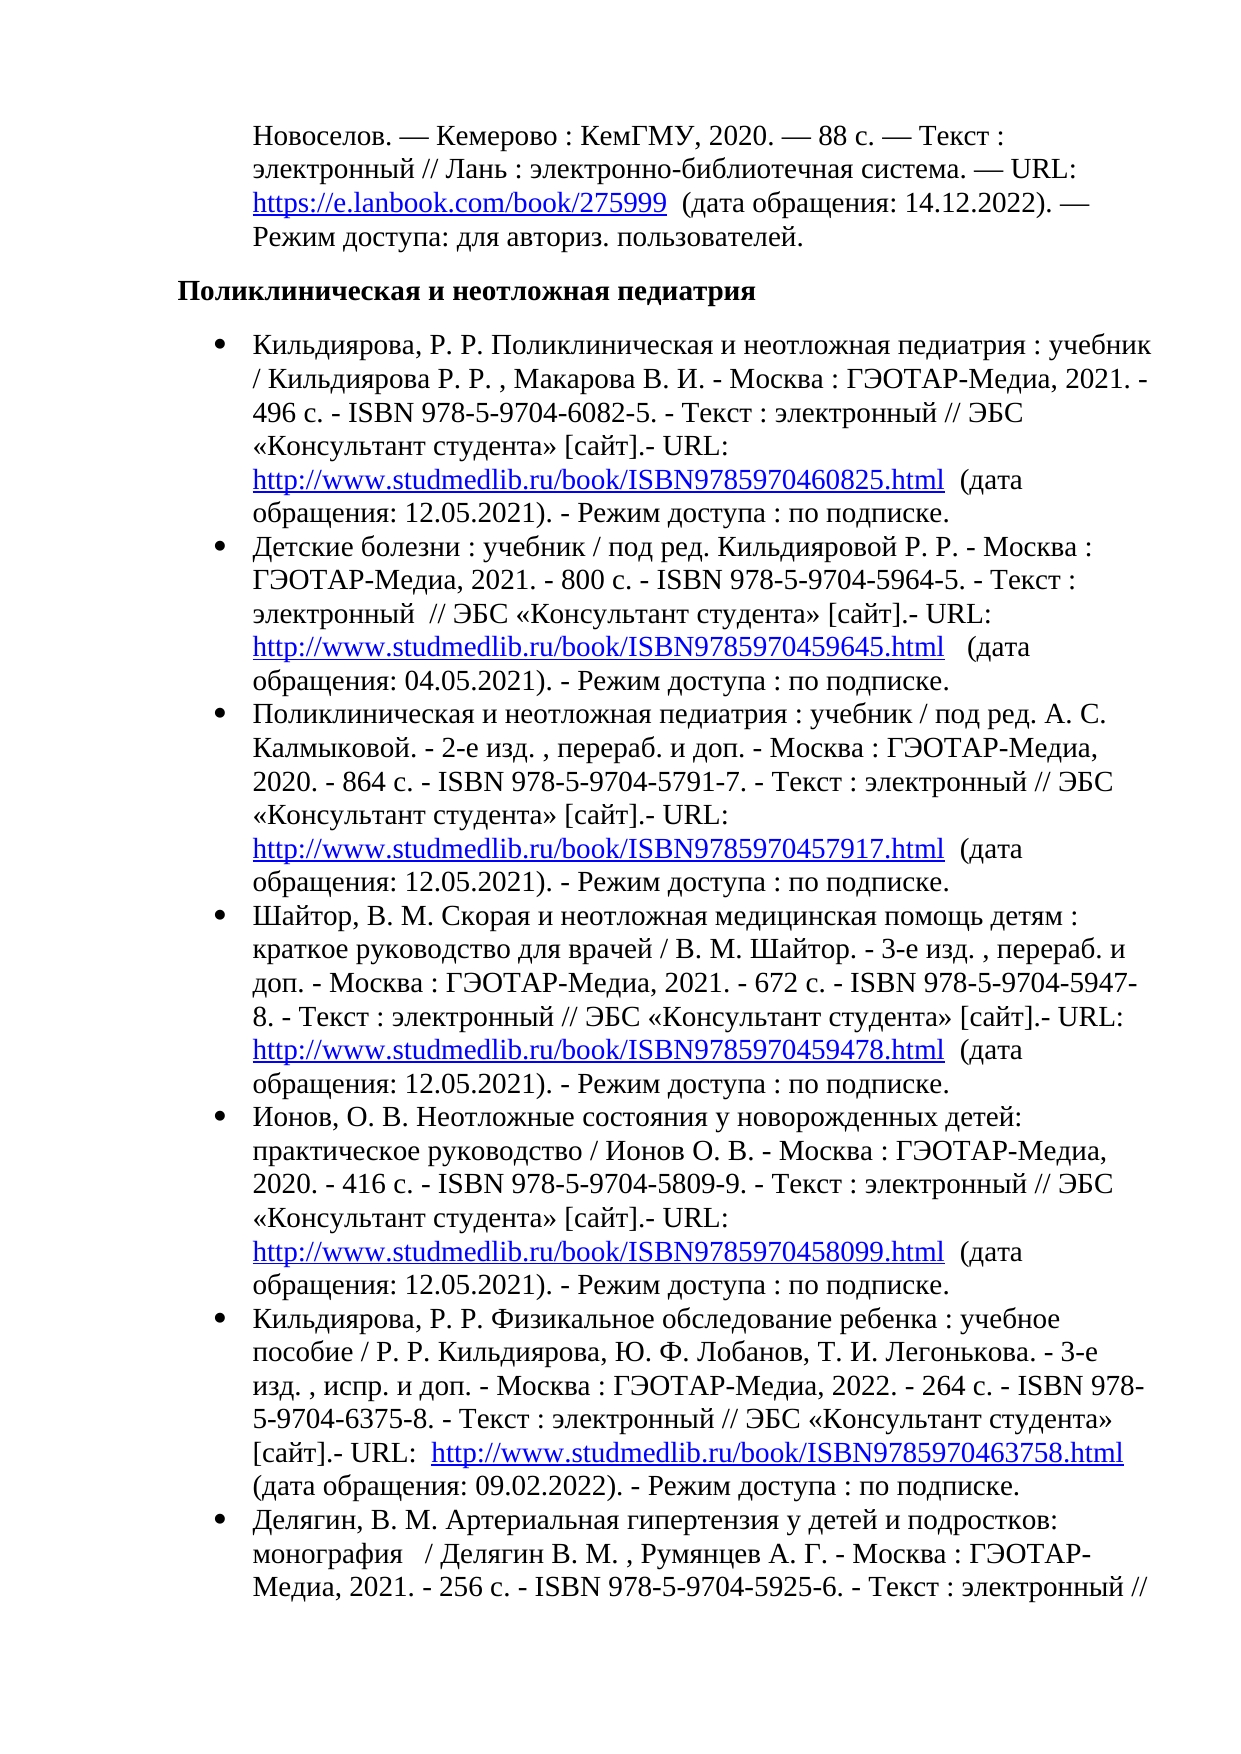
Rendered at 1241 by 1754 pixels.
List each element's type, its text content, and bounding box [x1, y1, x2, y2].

text Поликлиническая и неотложная педиатрия [177, 273, 1152, 307]
list Детские болезни : учебник / под ред. Кильдияровой Р. Р. - Москва : ГЭОТАР-Медиа, 2021. - 800 с. - ISBN 978-5-9704-5964-5. - Текст : электронный // ЭБС «Консультант студента» [сайт].- URL: http://www.studmedlib.ru/book/ISBN9785970459645.html (дата обращения: 04.05.2021). - Режим доступа : по подписке. [215, 529, 1152, 697]
list Шайтор, В. М. Скорая и неотложная медицинская помощь детям : краткое руководство для врачей / В. М. Шайтор. - 3-е изд. , перераб. и доп. - Москва : ГЭОТАР-Медиа, 2021. - 672 с. - ISBN 978-5-9704-5947-8. - Текст : электронный // ЭБС «Консультант студента» [сайт].- URL: http://www.studmedlib.ru/book/ISBN9785970459478.html (дата обращения: 12.05.2021). - Режим доступа : по подписке. [215, 898, 1152, 1099]
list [215, 1502, 1152, 1603]
list Кильдиярова, Р. Р. Физикальное обследование ребенка : учебное пособие / Р. Р. Кильдиярова, Ю. Ф. Лобанов, Т. И. Легонькова. - 3-е изд. , испр. и доп. - Москва : ГЭОТАР-Медиа, 2022. - 264 с. - ISBN 978-5-9704-6375-8. - Текст : электронный // ЭБС «Консультант студента» [сайт].- URL: http://www.studmedlib.ru/book/ISBN9785970463758.html (дата обращения: 09.02.2022). - Режим доступа : по подписке. [215, 1301, 1152, 1502]
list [215, 118, 1152, 252]
list Поликлиническая и неотложная педиатрия : учебник / под ред. А. С. Калмыковой. - 2-е изд. , перераб. и доп. - Москва : ГЭОТАР-Медиа, 2020. - 864 с. - ISBN 978-5-9704-5791-7. - Текст : электронный // ЭБС «Консультант студента» [сайт].- URL: http://www.studmedlib.ru/book/ISBN9785970457917.html (дата обращения: 12.05.2021). - Режим доступа : по подписке. [215, 697, 1152, 898]
list Ионов, О. В. Неотложные состояния у новорожденных детей: практическое руководство / Ионов О. В. - Москва : ГЭОТАР-Медиа, 2020. - 416 с. - ISBN 978-5-9704-5809-9. - Текст : электронный // ЭБС «Консультант студента» [сайт].- URL: http://www.studmedlib.ru/book/ISBN9785970458099.html (дата обращения: 12.05.2021). - Режим доступа : по подписке. [215, 1099, 1152, 1301]
list Кильдиярова, Р. Р. Поликлиническая и неотложная педиатрия : учебник / Кильдиярова Р. Р. , Макарова В. И. - Москва : ГЭОТАР-Медиа, 2021. - 496 с. - ISBN 978-5-9704-6082-5. - Текст : электронный // ЭБС «Консультант студента» [сайт].- URL: http://www.studmedlib.ru/book/ISBN9785970460825.html (дата обращения: 12.05.2021). - Режим доступа : по подписке. [215, 327, 1152, 529]
